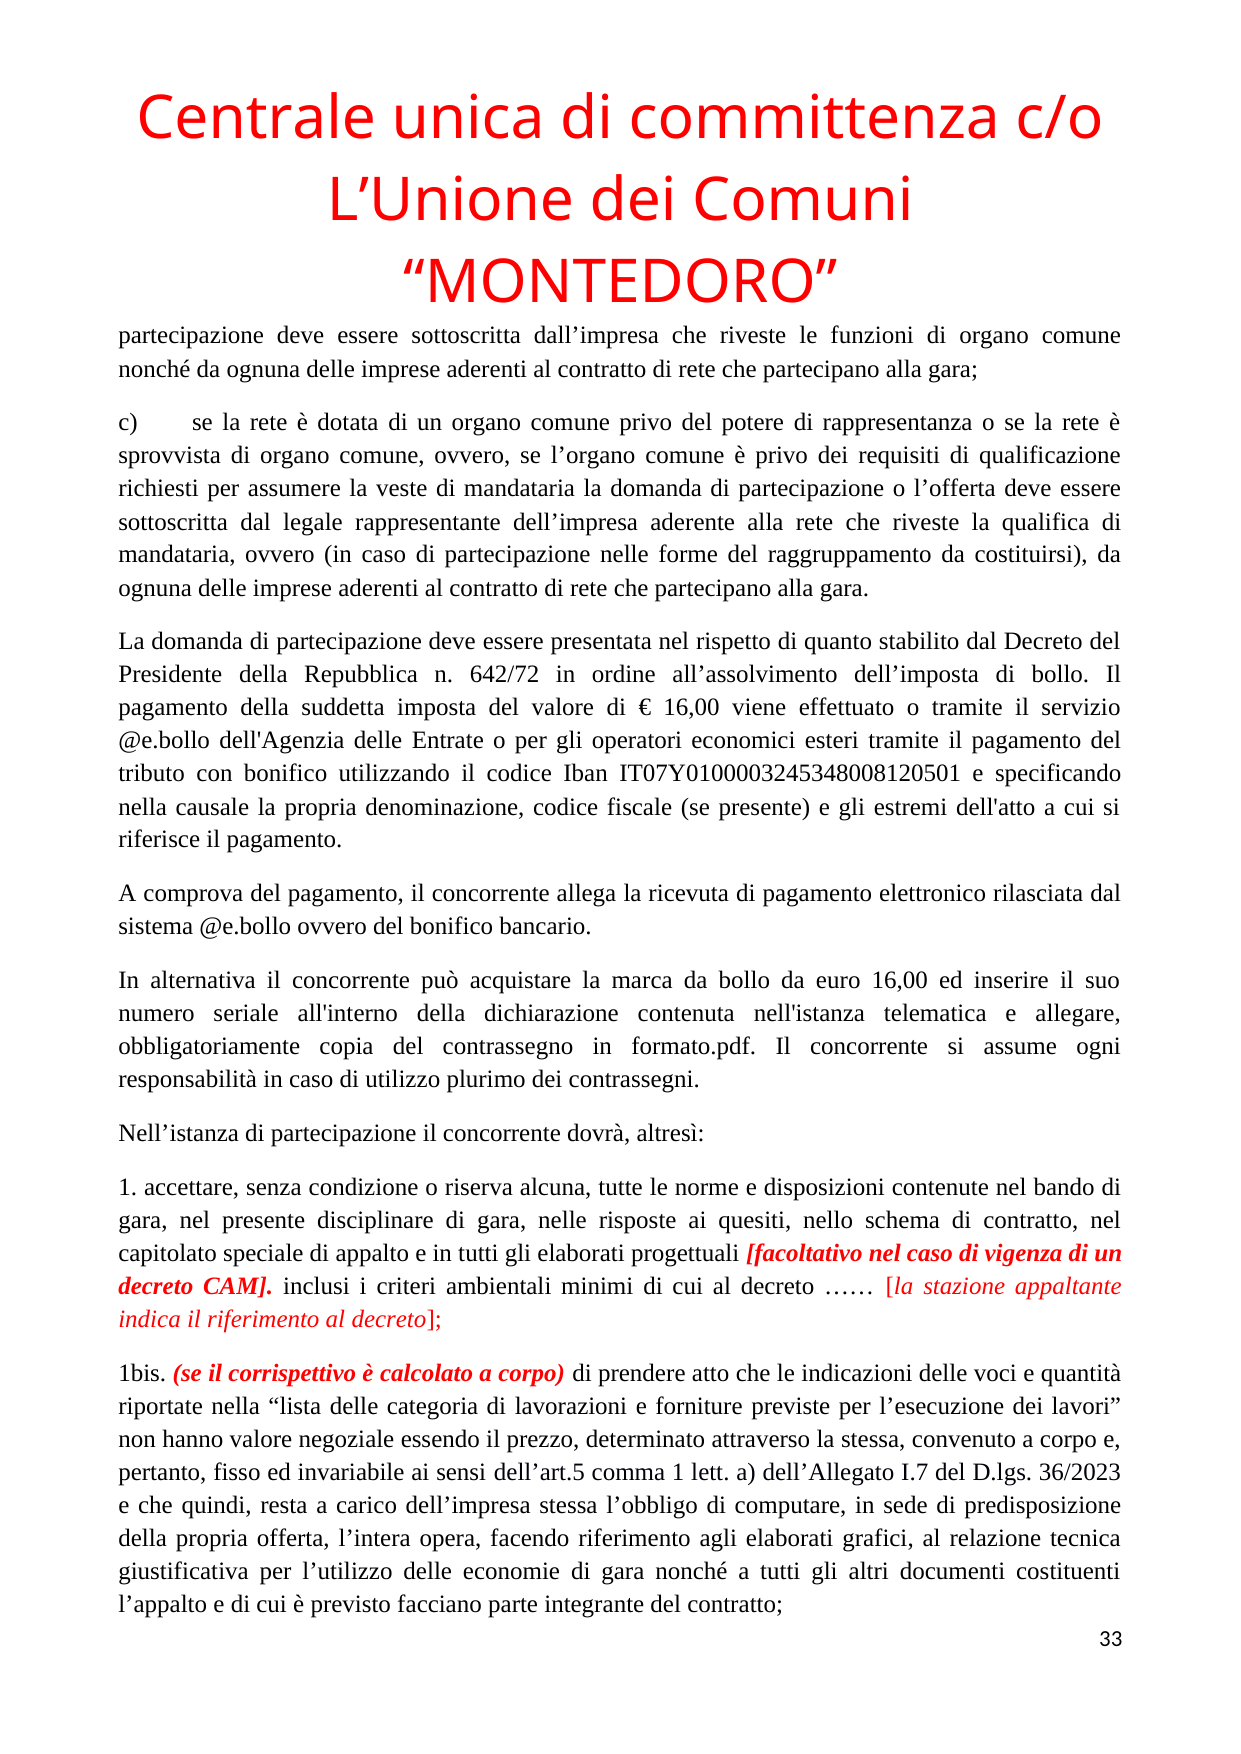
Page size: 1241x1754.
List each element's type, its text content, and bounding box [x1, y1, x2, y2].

text A comprova del pagamento, il concorrente allega la ricevuta di pagamento elettronico rilasciata dal sistema @e.bollo ovvero del bonifico bancario. [118, 878, 1122, 940]
text c) se la rete è dotata di un organo comune privo del potere di rappresentanza o se la rete è sprovvista di organo comune, ovvero, se l’organo comune è privo dei requisiti di qualificazione richiesti per assumere la veste di mandataria la domanda di partecipazione o l’offerta deve essere sottoscritta dal legale rappresentante dell’impresa aderente alla rete che riveste la qualifica di mandataria, ovvero (in caso di partecipazione nelle forme del raggruppamento da costituirsi), da ognuna delle imprese aderenti al contratto di rete che partecipano alla gara. [118, 407, 1122, 601]
text Nell’istanza di partecipazione il concorrente dovrà, altresì: [118, 1118, 1122, 1147]
text La domanda di partecipazione deve essere presentata nel rispetto di quanto stabilito dal Decreto del Presidente della Repubblica n. 642/72 in ordine all’assolvimento dell’imposta di bollo. Il pagamento della suddetta imposta del valore di € 16,00 viene effettuato o tramite il servizio @e.bollo dell'Agenzia delle Entrate o per gli operatori economici esteri tramite il pagamento del tributo con bonifico utilizzando il codice Iban IT07Y0100003245348008120501 e specificando nella causale la propria denominazione, codice fiscale (se presente) e gli estremi dell'atto a cui si riferisce il pagamento. [118, 626, 1122, 853]
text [118, 321, 1122, 382]
text 1bis. (se il corrispettivo è calcolato a corpo) di prendere atto che le indicazioni delle voci e quantità riportate nella “lista delle categoria di lavorazioni e forniture previste per l’esecuzione dei lavori” non hanno valore negoziale essendo il prezzo, determinato attraverso la stessa, convenuto a corpo e, pertanto, fisso ed invariabile ai sensi dell’art.5 comma 1 lett. a) dell’Allegato I.7 del D.lgs. 36/2023 e che quindi, resta a carico dell’impresa stessa l’obbligo di computare, in sede di predisposizione della propria offerta, l’intera opera, facendo riferimento agli elaborati grafici, al relazione tecnica giustificativa per l’utilizzo delle economie di gara nonché a tutti gli altri documenti costituenti l’appalto e di cui è previsto facciano parte integrante del contratto; [118, 1358, 1122, 1618]
text 1. accettare, senza condizione o riserva alcuna, tutte le norme e disposizioni contenute nel bando di gara, nel presente disciplinare di gara, nelle risposte ai quesiti, nello schema di contratto, nel capitolato speciale di appalto e in tutti gli elaborati progettuali [facoltativo nel caso di vigenza di un decreto CAM]. inclusi i criteri ambientali minimi di cui al decreto …… [la stazione appaltante indica il riferimento al decreto]; [118, 1172, 1122, 1333]
text In alternativa il concorrente può acquistare la marca da bollo da euro 16,00 ed inserire il suo numero seriale all'interno della dichiarazione contenuta nell'istanza telematica e allegare, obbligatoriamente copia del contrassegno in formato.pdf. Il concorrente si assume ogni responsabilità in caso di utilizzo plurimo dei contrassegni. [118, 965, 1122, 1093]
